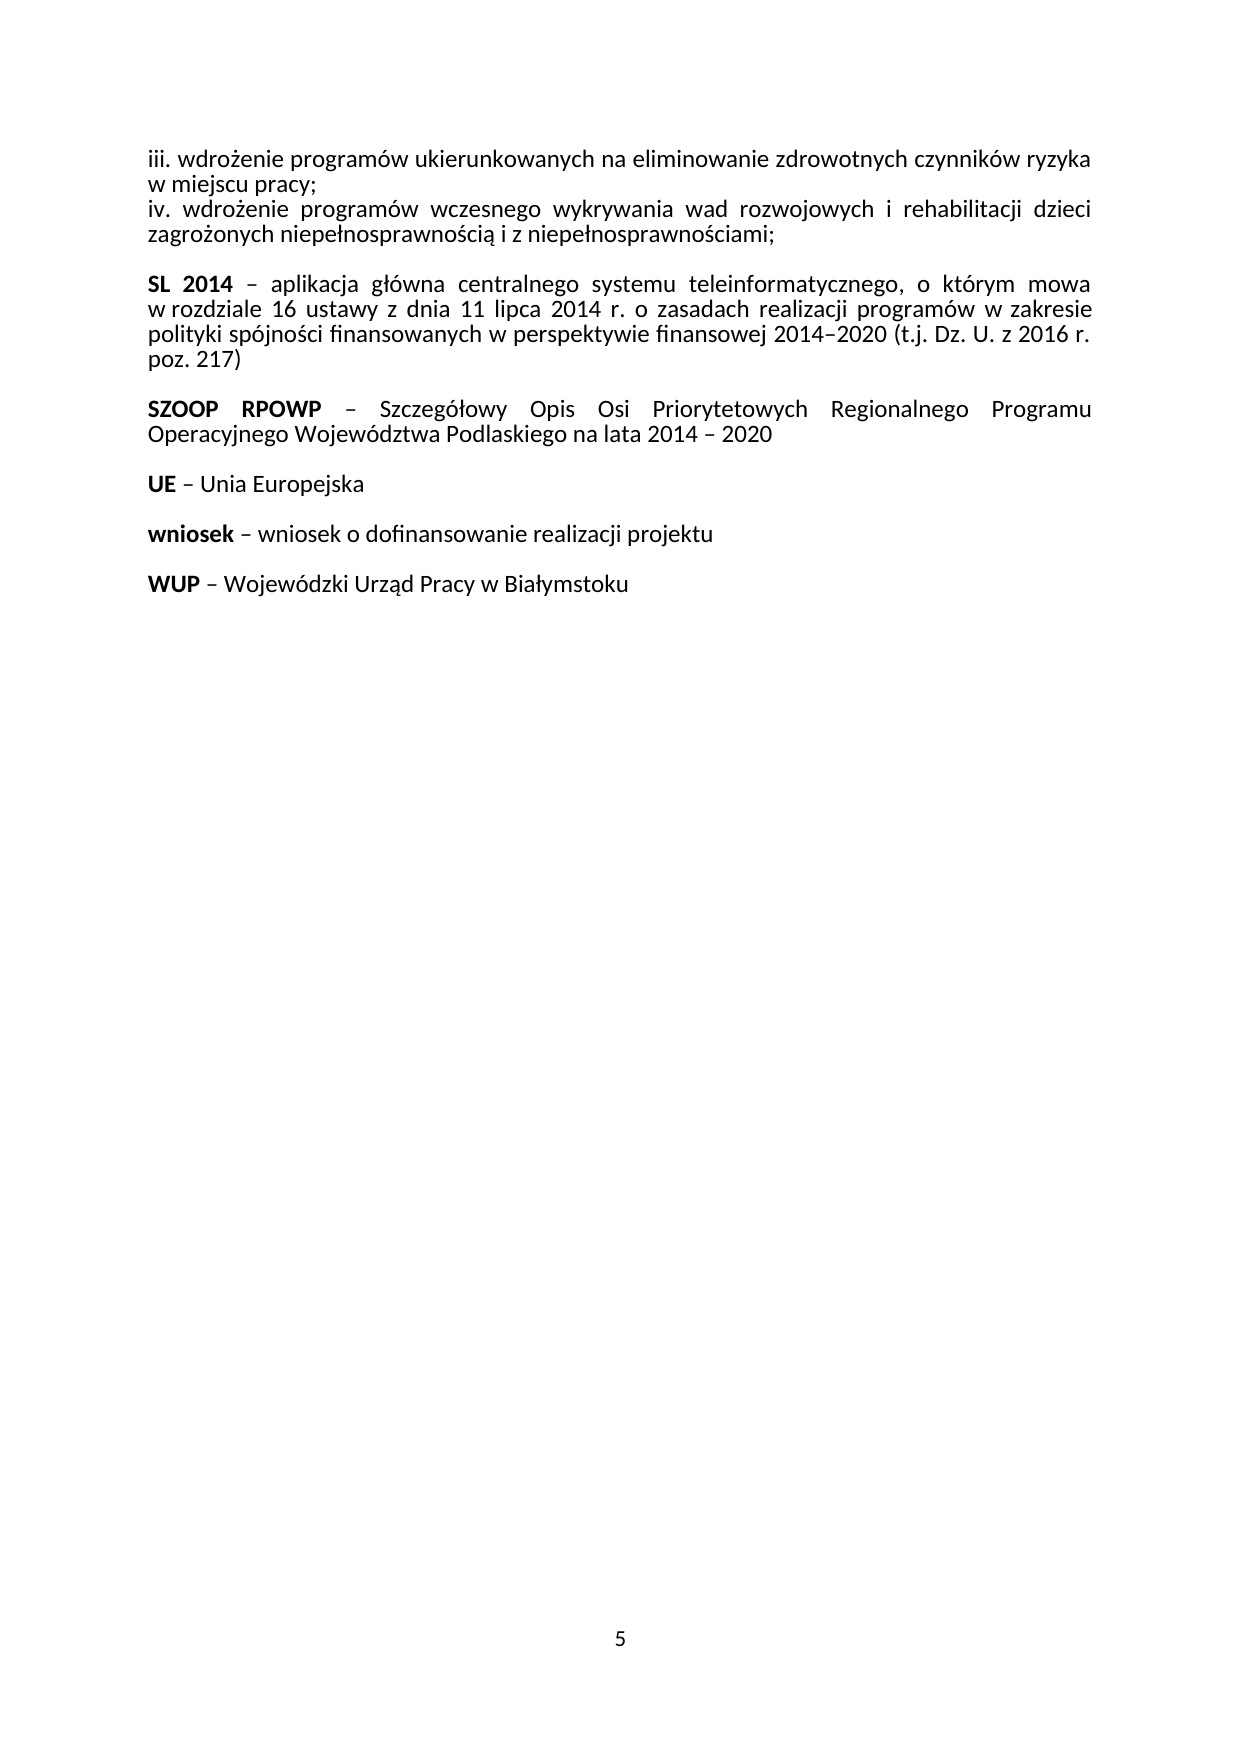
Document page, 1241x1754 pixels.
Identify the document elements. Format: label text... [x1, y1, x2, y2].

text iii. wdrożenie programów ukierunkowanych na eliminowanie zdrowotnych czynników ryzyka w miejscu pracy; [148, 148, 1092, 198]
text WUP – Wojewódzki Urząd Pracy w Białymstoku [148, 573, 1092, 598]
text SZOOP RPOWP – Szczegółowy Opis Osi Priorytetowych Regionalnego Programu Operacyjnego Województwa Podlaskiego na lata 2014 – 2020 [148, 398, 1092, 448]
text iv. wdrożenie programów wczesnego wykrywania wad rozwojowych i rehabilitacji dzieci zagrożonych niepełnosprawnością i z niepełnosprawnościami; [148, 198, 1092, 248]
text UE – Unia Europejska [148, 473, 1092, 498]
text SL 2014 – aplikacja główna centralnego systemu teleinformatycznego, o którym mowa w rozdziale 16 ustawy z dnia 11 lipca 2014 r. o zasadach realizacji programów w zakresie polityki spójności finansowanych w perspektywie finansowej 2014–2020 (t.j. Dz. U. z 2016 r. poz. 217) [148, 273, 1092, 373]
text wniosek – wniosek o dofinansowanie realizacji projektu [148, 523, 1092, 548]
